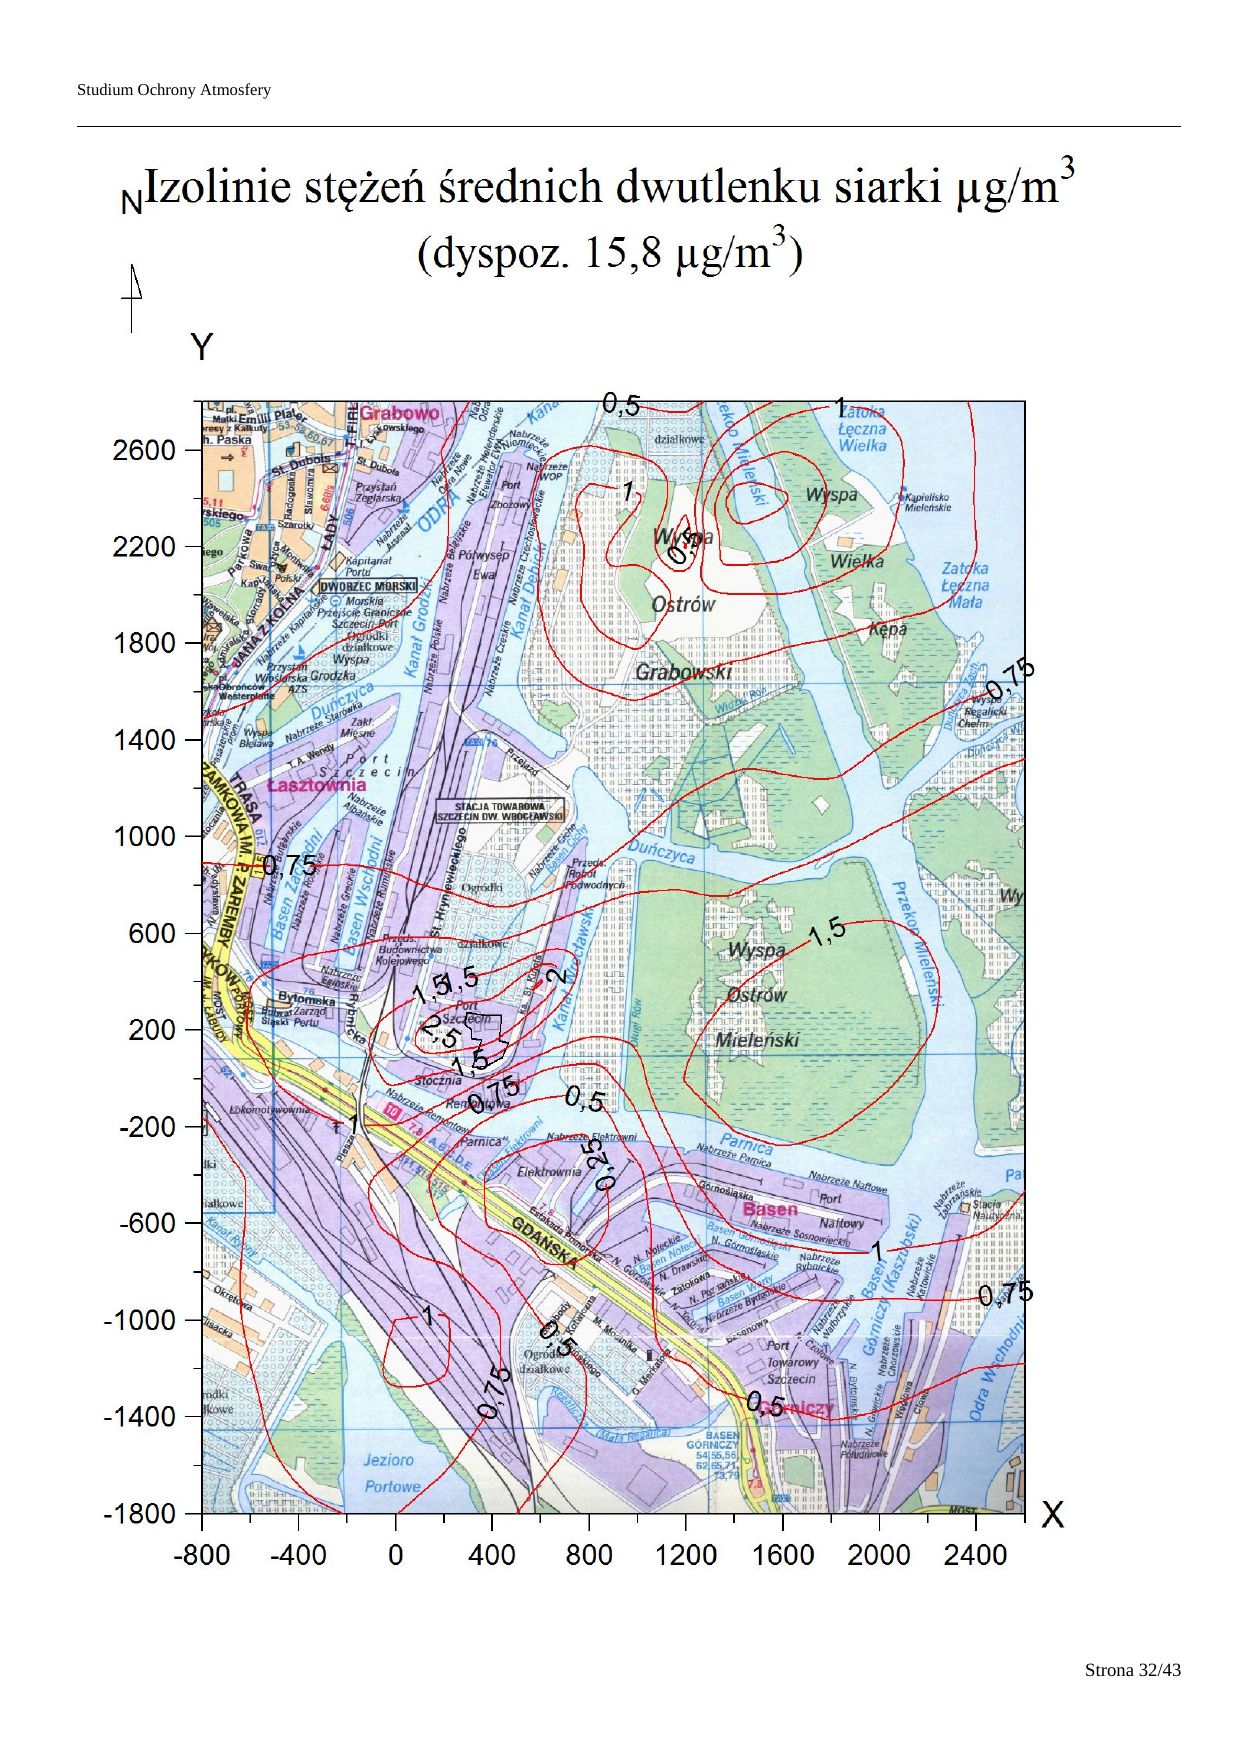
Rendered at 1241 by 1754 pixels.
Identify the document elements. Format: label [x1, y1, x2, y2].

picture [76, 151, 1082, 1579]
